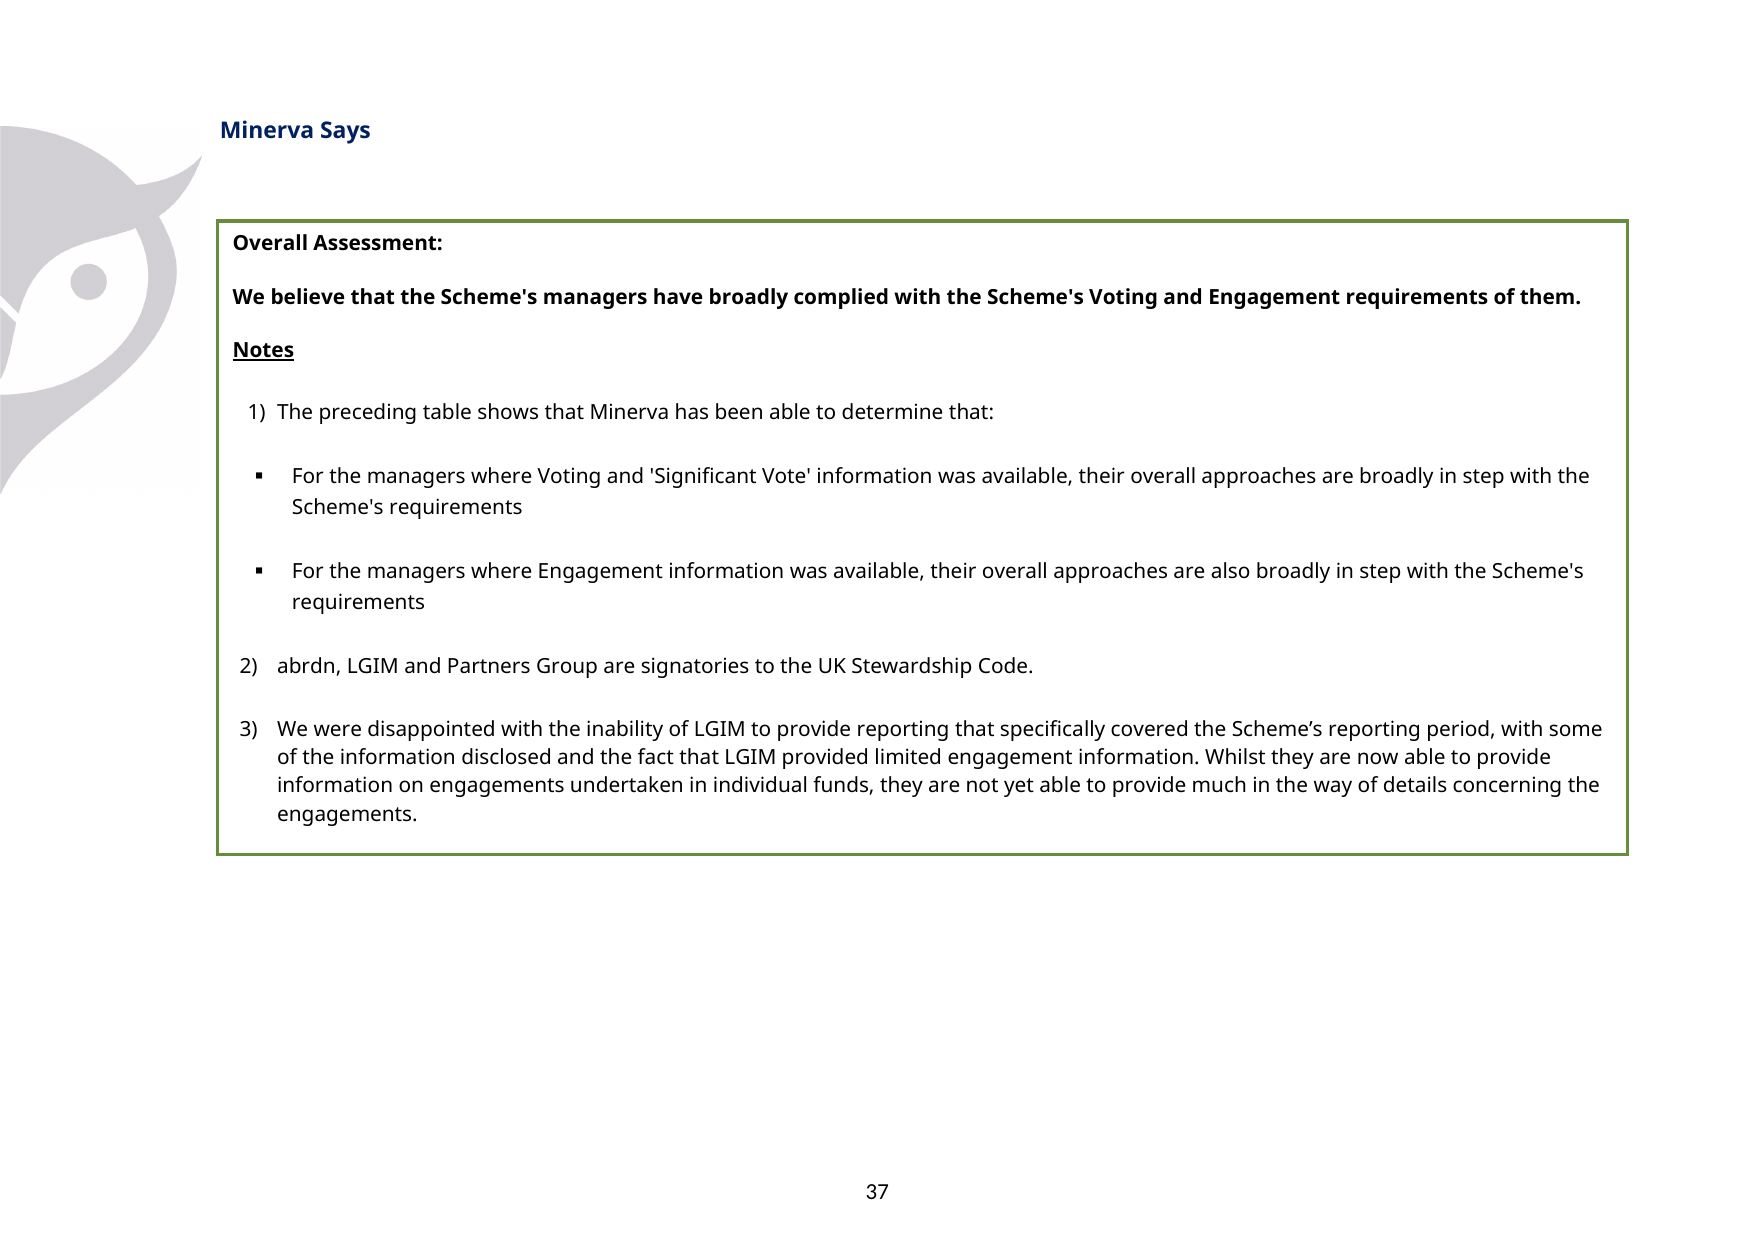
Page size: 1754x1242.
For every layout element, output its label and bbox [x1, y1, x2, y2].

picture [0, 126, 202, 494]
